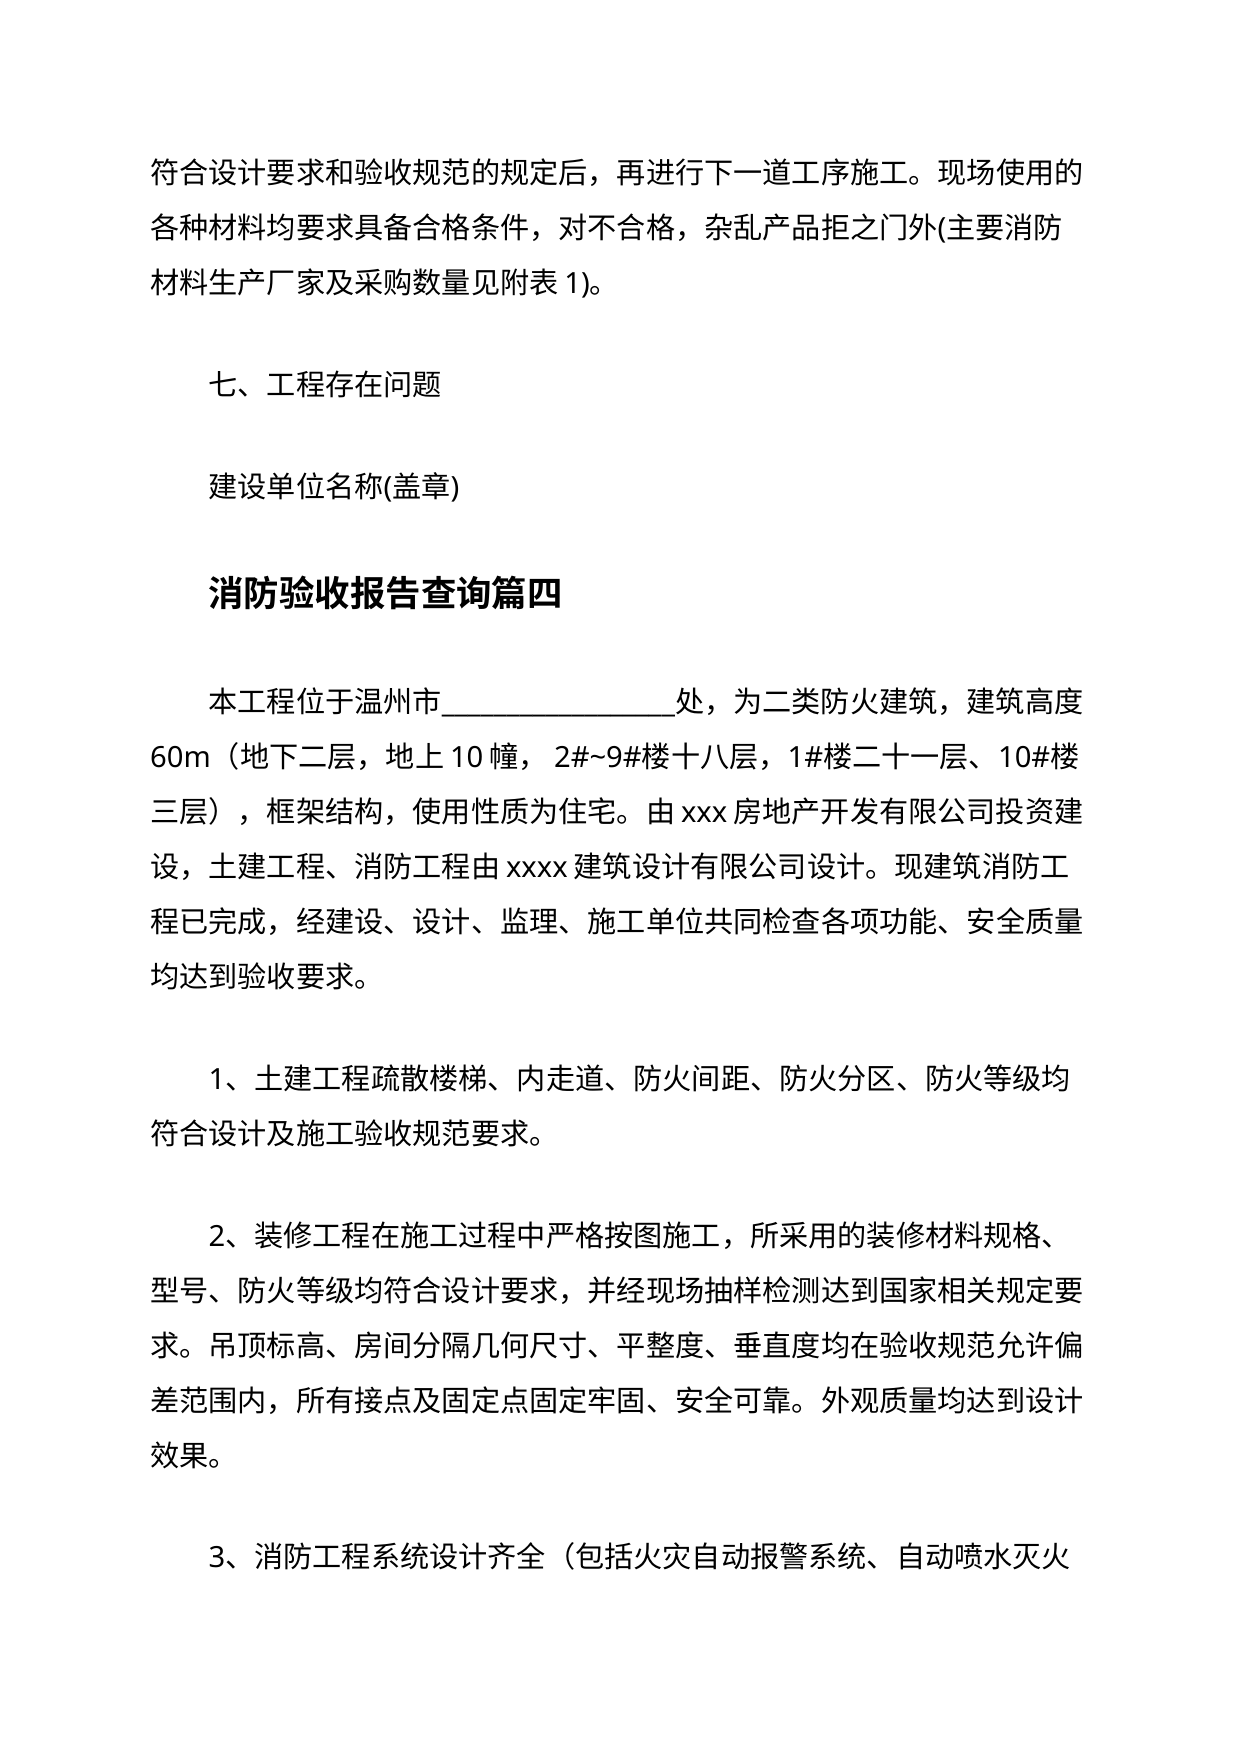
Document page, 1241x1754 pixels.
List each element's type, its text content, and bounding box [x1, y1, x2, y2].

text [150, 150, 1090, 302]
text 七、工程存在问题 [150, 362, 1090, 404]
text 建设单位名称(盖章) [150, 464, 1090, 506]
text 本工程位于温州市__________________处，为二类防火建筑，建筑高度60m（地下二层，地上10幢， 2#~9#楼十八层，1#楼二十一层、10#楼三层），框架结构，使用性质为住宅。由xxx房地产开发有限公司投资建设，土建工程、消防工程由xxxx建筑设计有限公司设计。现建筑消防工程已完成，经建设、设计、监理、施工单位共同检查各项功能、安全质量均达到验收要求。 [150, 679, 1090, 996]
text 消防验收报告查询篇四 [150, 566, 1090, 617]
text 1、土建工程疏散楼梯、内走道、防火间距、防火分区、防火等级均符合设计及施工验收规范要求。 [150, 1056, 1090, 1153]
text 2、装修工程在施工过程中严格按图施工，所采用的装修材料规格、型号、防火等级均符合设计要求，并经现场抽样检测达到国家相关规定要求。吊顶标高、房间分隔几何尺寸、平整度、垂直度均在验收规范允许偏差范围内，所有接点及固定点固定牢固、安全可靠。外观质量均达到设计效果。 [150, 1212, 1090, 1474]
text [150, 1534, 1090, 1576]
